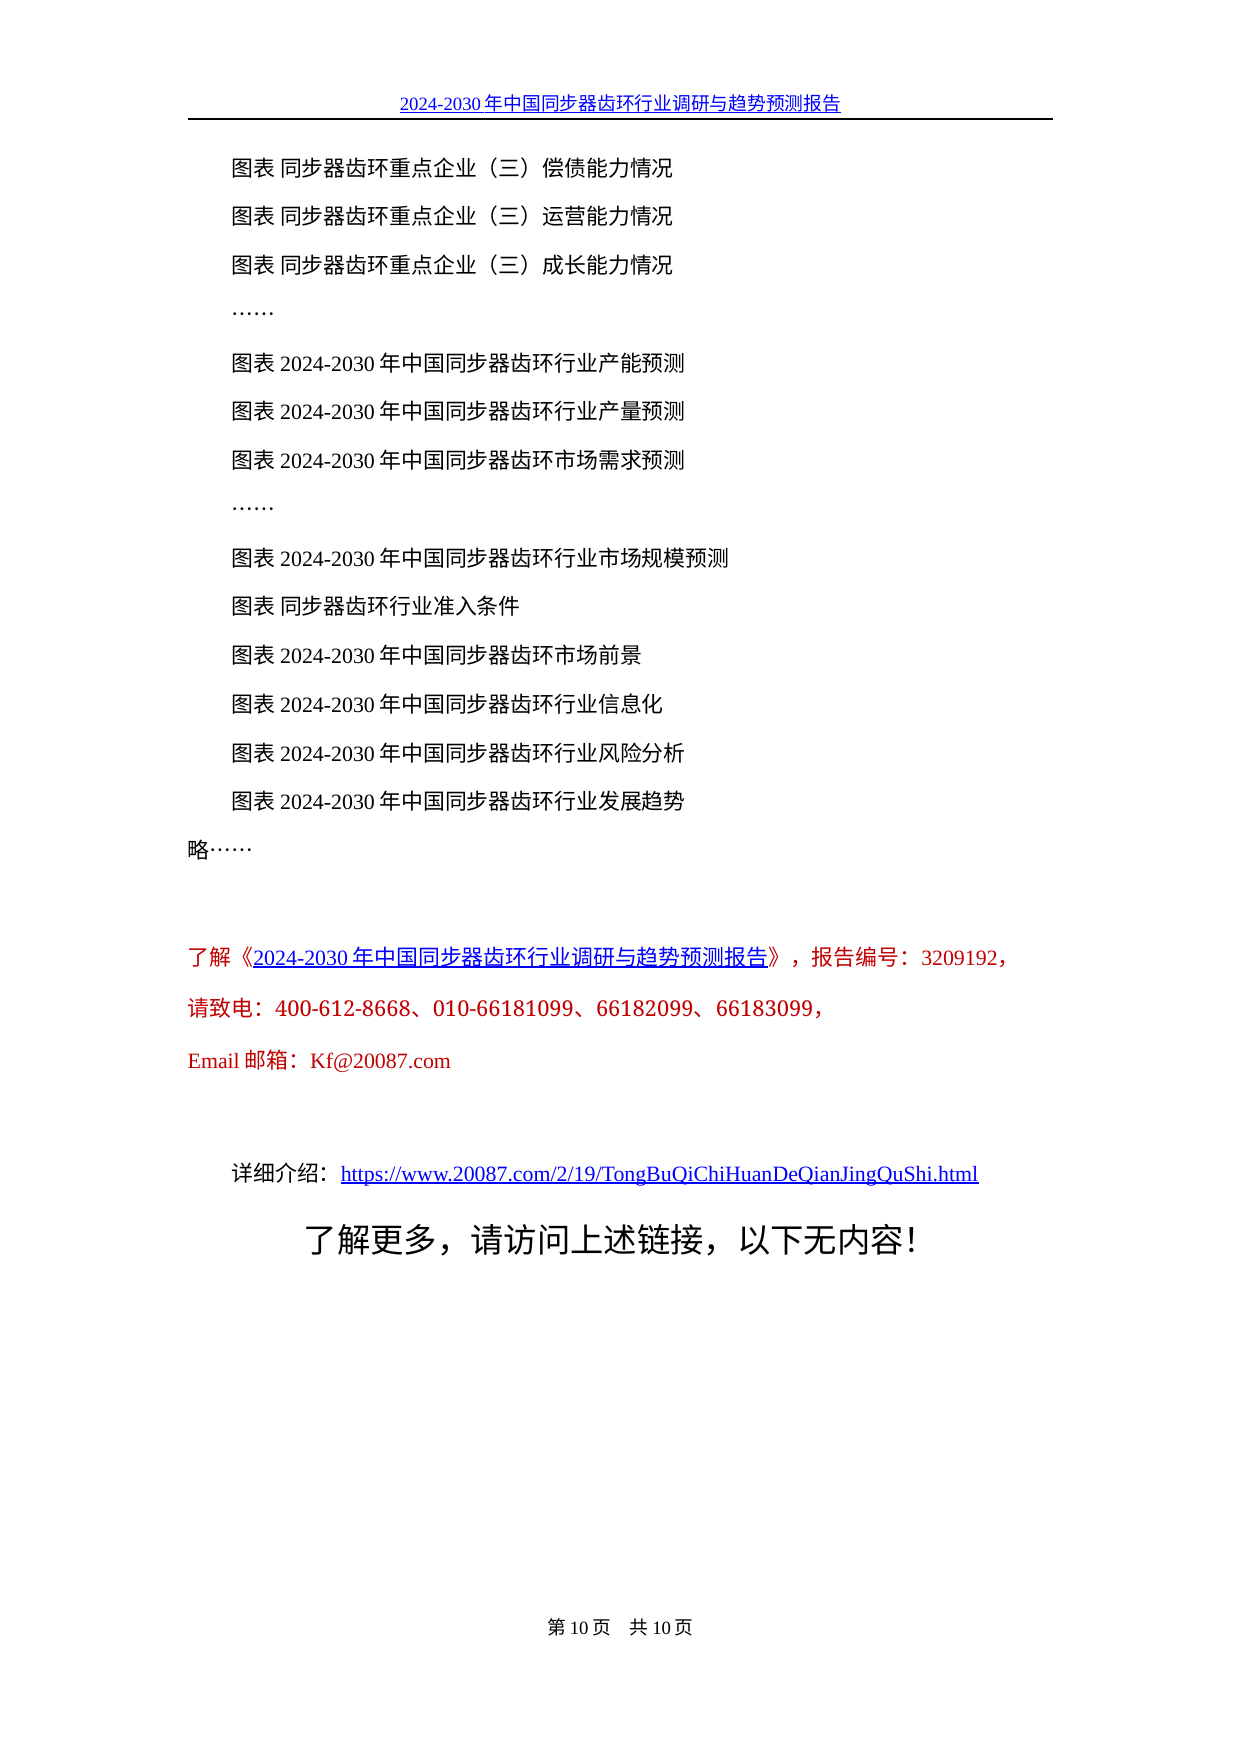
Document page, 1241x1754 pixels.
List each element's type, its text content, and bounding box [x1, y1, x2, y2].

text 请致电：400-612-8668、010-66181099、66182099、66183099， [187, 991, 1053, 1023]
title 了解更多，请访问上述链接，以下无内容！ [187, 1205, 1053, 1270]
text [187, 150, 1053, 865]
text 详细介绍：https://www.20087.com/2/19/TongBuQiChiHuanDeQianJingQuShi.html [187, 1155, 1053, 1188]
text 了解《2024-2030年中国同步器齿环行业调研与趋势预测报告》，报告编号：3209192， [187, 939, 1053, 972]
text Email邮箱：Kf@20087.com [187, 1042, 1053, 1075]
